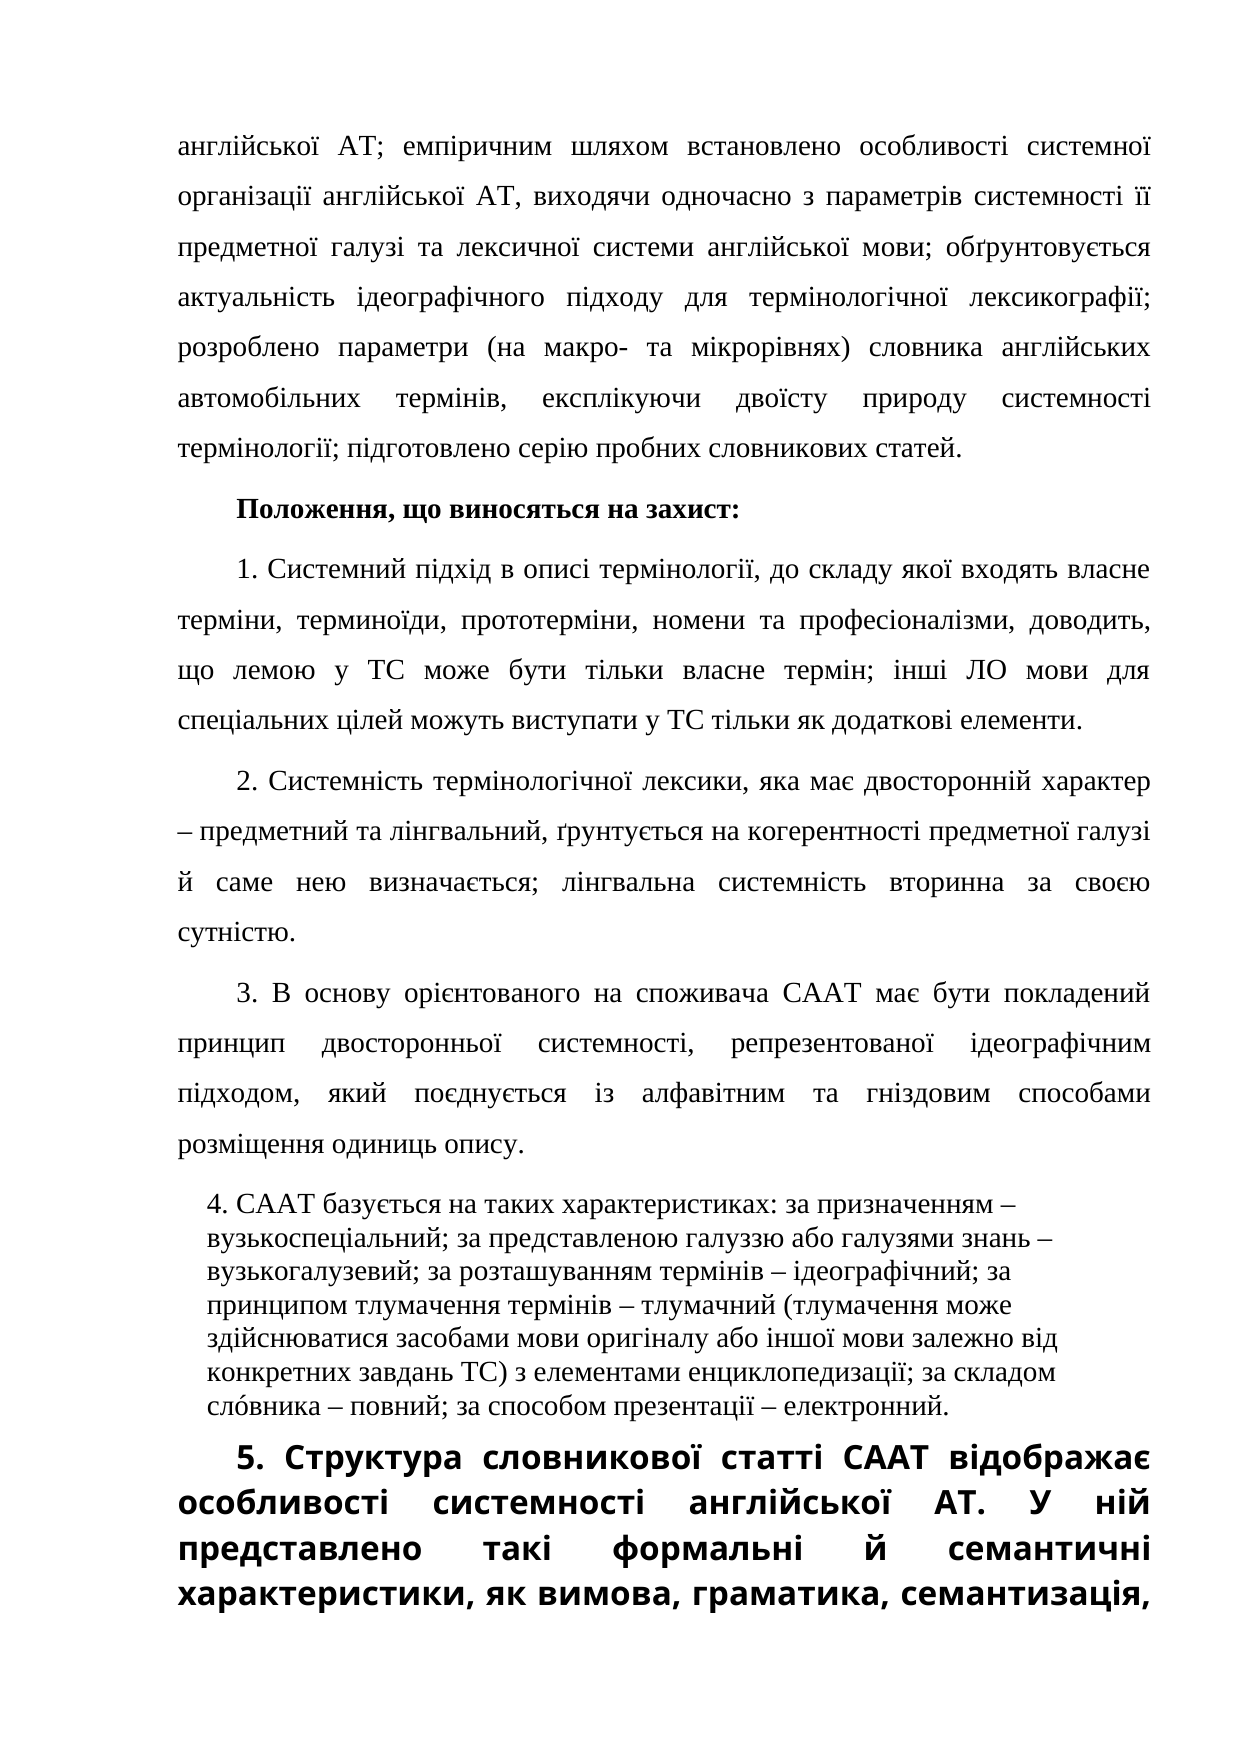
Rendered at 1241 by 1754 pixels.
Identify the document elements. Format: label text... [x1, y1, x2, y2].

text 3. В основу орієнтованого на споживача СААТ має бути покладений принцип двосторонньої системності, репрезентованої ідеографічним підходом, який поєднується із алфавітним та гніздовим способами розміщення одиниць опису. [177, 975, 1152, 1159]
text 1. Системний підхід в описі термінології, до складу якої входять власне терміни, терминоїди, прототерміни, номени та професіоналізми, доводить, що лемою у ТС може бути тільки власне термін; інші ЛО мови для спеціальних цілей можуть виступати у ТС тільки як додаткові елементи. [177, 551, 1152, 736]
text 4. СААТ базується на таких характеристиках: за призначенням – вузькоспеціальний; за представленою галуззю або галузями знань – вузькогалузевий; за розташуванням термінів – ідеографічний; за принципом тлумачення термінів – тлумачний (тлумачення може здійснюватися засобами мови оригіналу або іншої мови залежно від конкретних завдань ТС) з елементами енциклопедизації; за складом слóвника – повний; за способом презентації – електронний. [207, 1186, 1152, 1421]
text 2. Системність термінологічної лексики, яка має двосторонній характер – предметний та лінгвальний, ґрунтується на когерентності предметної галузі й саме нею визначається; лінгвальна системність вторинна за своєю сутністю. [177, 763, 1152, 948]
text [177, 1434, 1152, 1615]
text Положення, що виносяться на захист: [177, 491, 1152, 524]
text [177, 128, 1152, 463]
